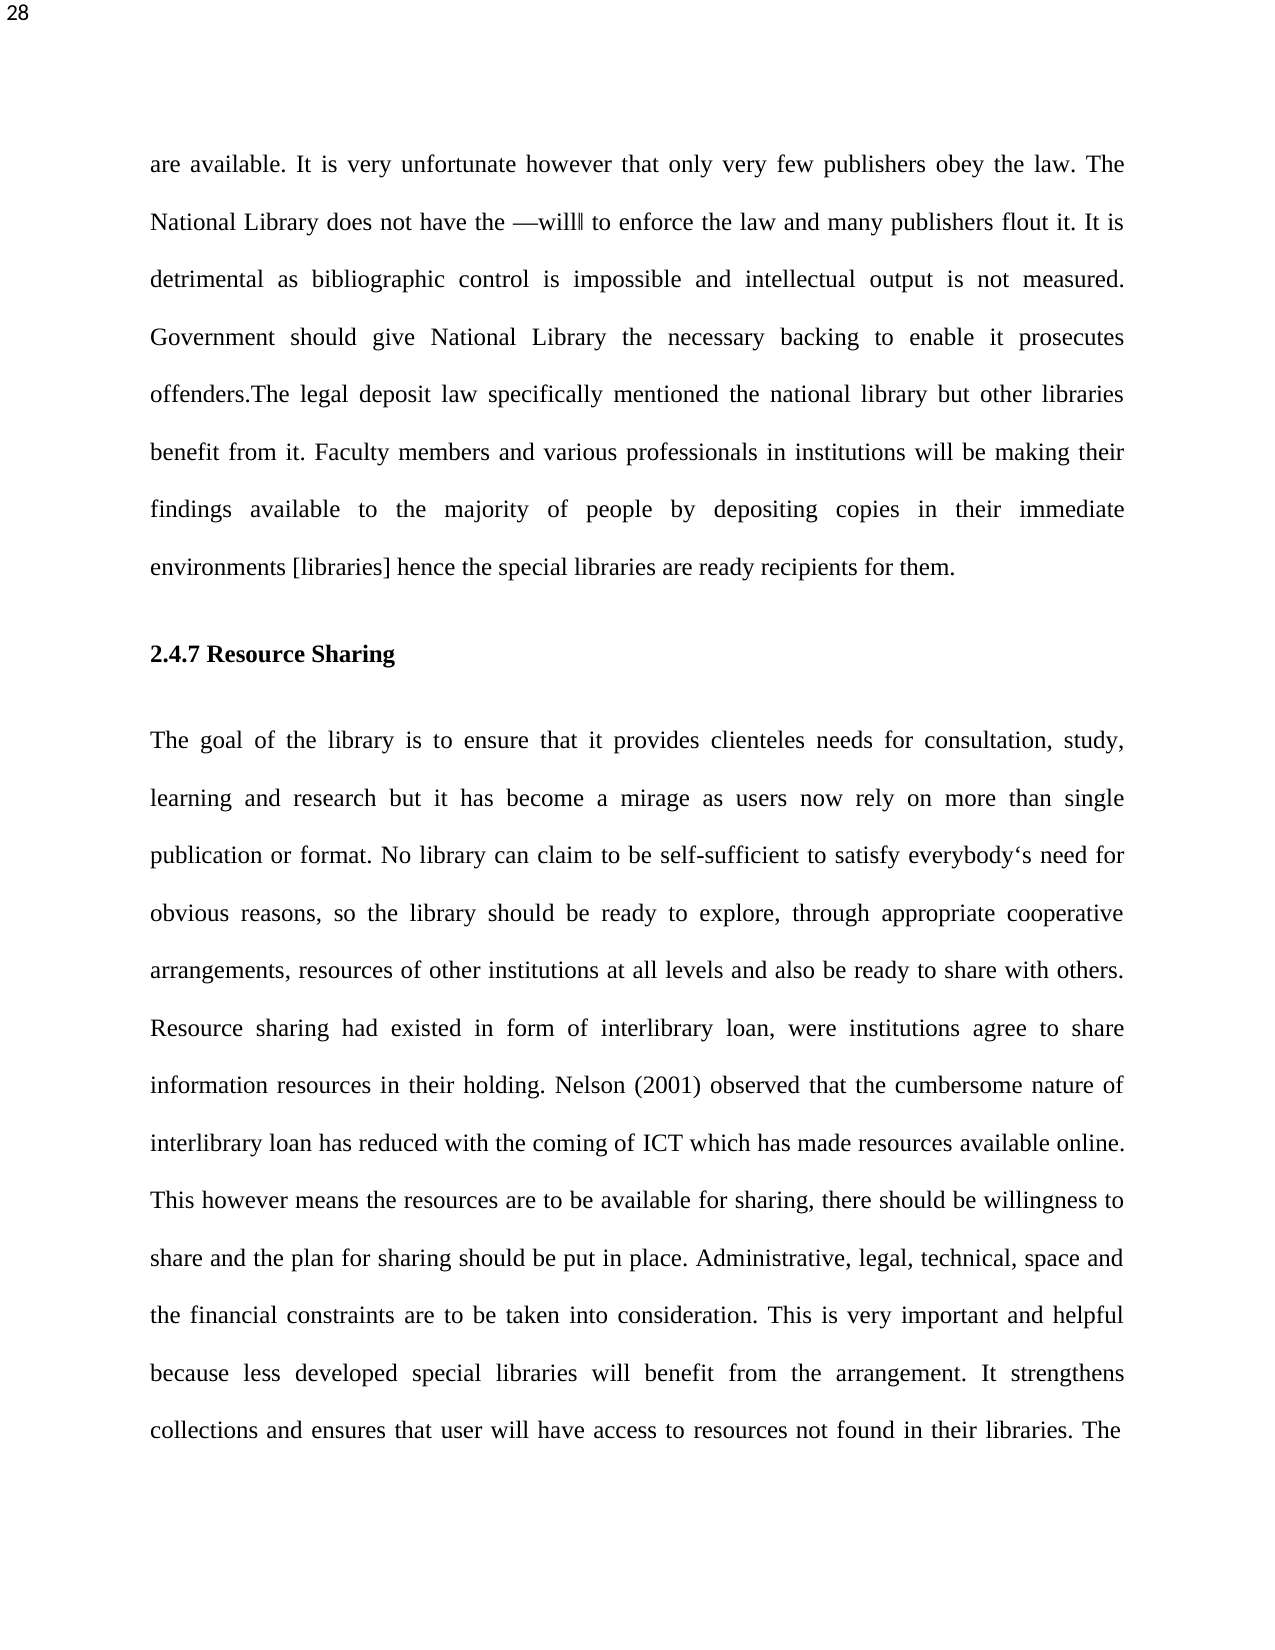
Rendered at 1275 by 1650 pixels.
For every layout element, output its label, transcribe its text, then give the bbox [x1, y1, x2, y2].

subtitle Resource Sharing [150, 639, 1194, 668]
text The goal of the library is to ensure that it provides clienteles needs for consultation, study, learning and research but it has become a mirage as users now rely on more than single publication or format. No library can claim to be self-sufficient to satisfy everybody‘s need for obvious reasons, so the library should be ready to explore, through appropriate cooperative arrangements, resources of other institutions at all levels and also be ready to share with others. Resource sharing had existed in form of interlibrary loan, were institutions agree to share information resources in their holding. Nelson (2001) observed that the cumbersome nature of interlibrary loan has reduced with the coming of ICT which has made resources available online. This however means the resources are to be available for sharing, there should be willingness to share and the plan for sharing should be put in place. Administrative, legal, technical, space and the financial constraints are to be taken into consideration. This is very important and helpful because less developed special libraries will benefit from the arrangement. It strengthens collections and ensures that user will have access to resources not found in their libraries. The [150, 725, 1125, 1444]
text are available. It is very unfortunate however that only very few publishers obey the law. The National Library does not have the ―will‖ to enforce the law and many publishers flout it. It is detrimental as bibliographic control is impossible and intellectual output is not measured. Government should give National Library the necessary backing to enable it prosecutes offenders.The legal deposit law specifically mentioned the national library but other libraries benefit from it. Faculty members and various professionals in institutions will be making their findings available to the majority of people by depositing copies in their immediate environments [libraries] hence the special libraries are ready recipients for them. [150, 149, 1126, 580]
